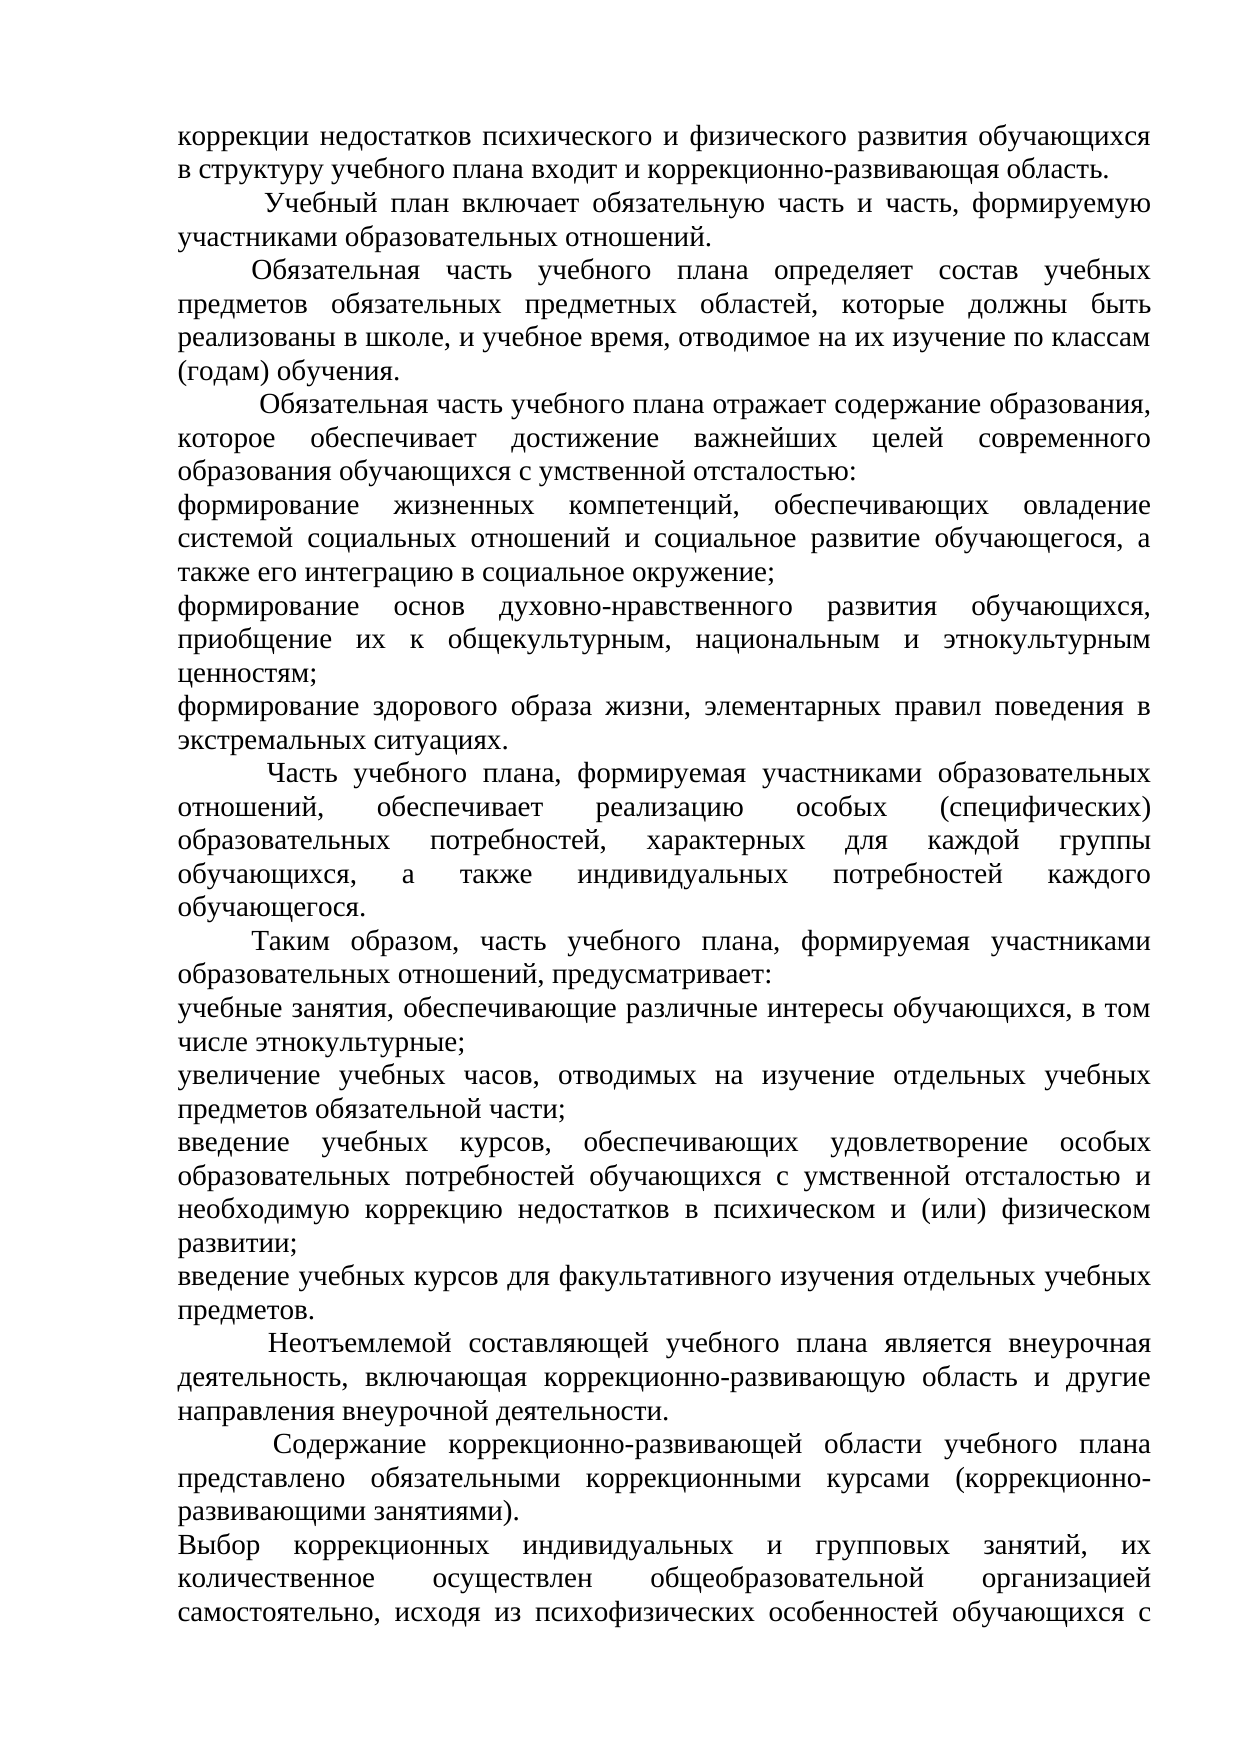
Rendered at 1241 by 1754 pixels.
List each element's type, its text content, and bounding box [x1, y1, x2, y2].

text формирование здорового образа жизни, элементарных правил поведения в экстремальных ситуациях. [177, 688, 1152, 755]
text Обязательная часть учебного плана отражает содержание образования, которое обеспечивает достижение важнейших целей современного образования обучающихся с умственной отсталостью: [177, 386, 1152, 487]
text Обязательная часть учебного плана определяет состав учебных предметов обязательных предметных областей, которые должны быть реализованы в школе, и учебное время, отводимое на их изучение по классам (годам) обучения. [177, 252, 1152, 386]
text увеличение учебных часов, отводимых на изучение отдельных учебных предметов обязательной части; [177, 1057, 1152, 1124]
text формирование основ духовно-нравственного развития обучающихся, приобщение их к общекультурным, национальным и этнокультурным ценностям; [177, 588, 1152, 688]
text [177, 118, 1152, 185]
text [177, 1527, 1152, 1627]
text Содержание коррекционно-развивающей области учебного плана представлено обязательными коррекционными курсами (коррекционно-развивающими занятиями). [177, 1426, 1152, 1527]
text Таким образом, часть учебного плана, формируемая участниками образовательных отношений, предусматривает: [177, 923, 1152, 990]
text введение учебных курсов, обеспечивающих удовлетворение особых образовательных потребностей обучающихся с умственной отсталостью и необходимую коррекцию недостатков в психическом и (или) физическом развитии; [177, 1124, 1152, 1258]
text формирование жизненных компетенций, обеспечивающих овладение системой социальных отношений и социальное развитие обучающегося, а также его интеграцию в социальное окружение; [177, 487, 1152, 588]
text учебные занятия, обеспечивающие различные интересы обучающихся, в том числе этнокультурные; [177, 990, 1152, 1057]
text Учебный план включает обязательную часть и часть, формируемую участниками образовательных отношений. [177, 185, 1152, 252]
text введение учебных курсов для факультативного изучения отдельных учебных предметов. [177, 1258, 1152, 1326]
text Неотъемлемой составляющей учебного плана является внеурочная деятельность, включающая коррекционно-развивающую область и другие направления внеурочной деятельности. [177, 1326, 1152, 1426]
text Часть учебного плана, формируемая участниками образовательных отношений, обеспечивает реализацию особых (специфических) образовательных потребностей, характерных для каждой группы обучающихся, а также индивидуальных потребностей каждого обучающегося. [177, 755, 1152, 923]
